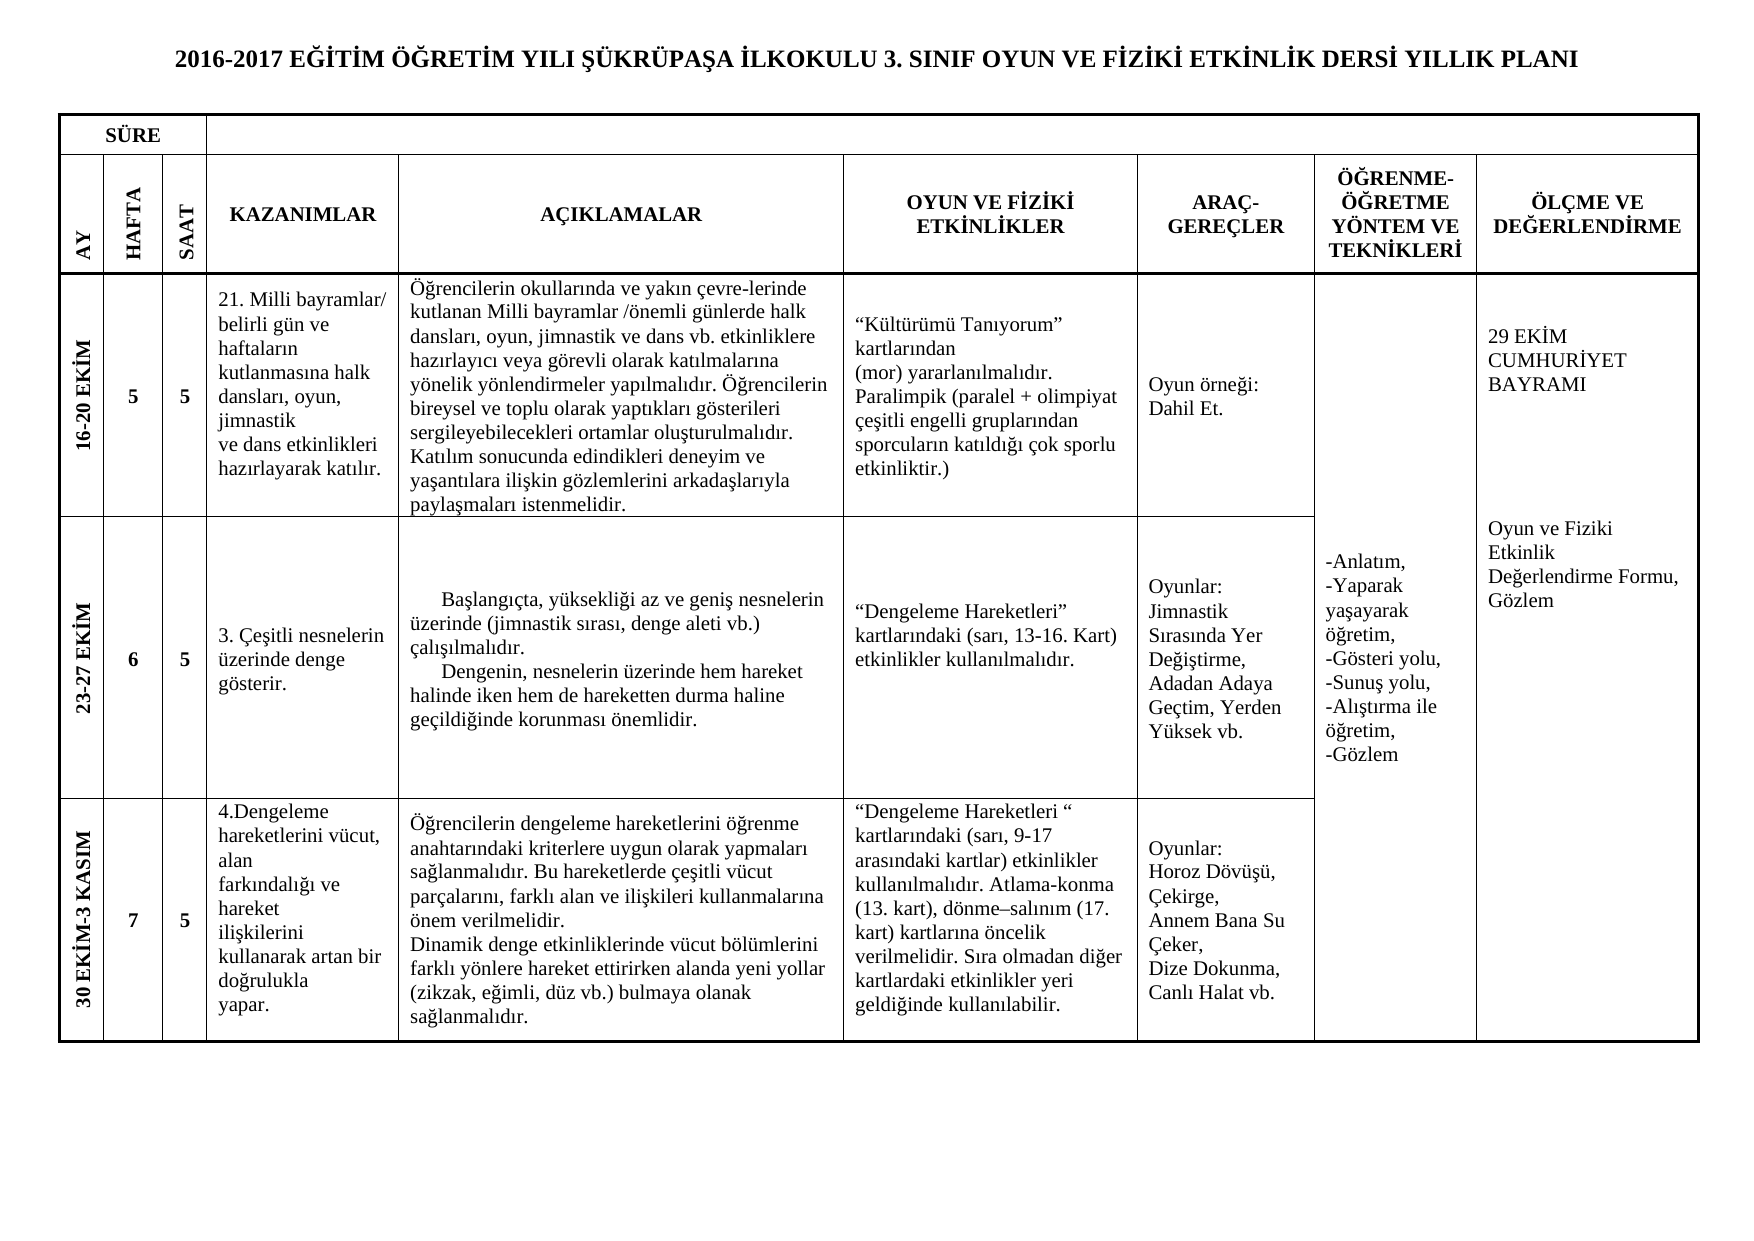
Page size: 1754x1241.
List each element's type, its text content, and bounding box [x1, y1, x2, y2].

table_cell “Kültürümü Tanıyorum” kartlarından (mor) yararlanılmalıdır. Paralimpik (paralel + olimpiyat çeşitli engelli gruplarından sporcuların katıldığı çok sporlu etkinliktir.) [844, 275, 1137, 516]
table_cell 23-27 EKİM [61, 517, 103, 798]
table_header [207, 116, 1697, 154]
table_cell 5 [163, 517, 206, 798]
table_cell 21. Milli bayramlar/ belirli gün ve haftaların kutlanmasına halk dansları, oyun, jimnastik ve dans etkinlikleri hazırlayarak katılır. [207, 275, 398, 516]
table_cell 29 EKİM CUMHURİYET BAYRAMI Oyun ve Fiziki Etkinlik Değerlendirme Formu, Gözlem [1477, 275, 1697, 1040]
table_cell Oyunlar: Horoz Dövüşü, Çekirge, Annem Bana Su Çeker, Dize Dokunma, Canlı Halat vb. [1138, 799, 1314, 1040]
table_cell “Dengeleme Hareketleri” kartlarındaki (sarı, 13‐16. Kart) etkinlikler kullanılmalıdır. [844, 517, 1137, 798]
table_cell ÖĞRENME-ÖĞRETME YÖNTEM VE TEKNİKLERİ [1315, 155, 1476, 272]
table_cell “Dengeleme Hareketleri “ kartlarındaki (sarı, 9‐17 arasındaki kartlar) etkinlikler kullanılmalıdır. Atlama‐konma (13. kart), dönme–salınım (17. kart) kartlarına öncelik verilmelidir. Sıra olmadan diğer kartlardaki etkinlikler yeri geldiğinde kullanılabilir. [844, 799, 1137, 1040]
table_header SÜRE [61, 116, 206, 154]
table_cell 4.Dengeleme hareketlerini vücut, alan farkındalığı ve hareket ilişkilerini kullanarak artan bir doğrulukla yapar. [207, 799, 398, 1040]
table_cell OYUN VE FİZİKİ ETKİNLİKLER [844, 155, 1137, 272]
table_cell KAZANIMLAR [207, 155, 398, 272]
table_cell AY [61, 155, 103, 272]
table_cell 3. Çeşitli nesnelerin üzerinde denge gösterir. [207, 517, 398, 798]
table_cell ÖLÇME VE DEĞERLENDİRME [1477, 155, 1697, 272]
table_cell Oyun örneği: Dahil Et. [1138, 275, 1314, 516]
table_cell ARAÇ-GEREÇLER [1138, 155, 1314, 272]
table_cell Başlangıçta, yüksekliği az ve geniş nesnelerin üzerinde (jimnastik sırası, denge aleti vb.) çalışılmalıdır. Dengenin, nesnelerin üzerinde hem hareket halinde iken hem de hareketten durma haline geçildiğinde korunması önemlidir. [399, 517, 843, 798]
table_cell 6 [104, 517, 162, 798]
table_cell 16-20 EKİM [61, 275, 103, 516]
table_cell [1315, 275, 1476, 1040]
table_cell Öğrencilerin okullarında ve yakın çevre-lerinde kutlanan Milli bayramlar /önemli günlerde halk dansları, oyun, jimnastik ve dans vb. etkinliklere hazırlayıcı veya görevli olarak katılmalarına yönelik yönlendirmeler yapılmalıdır. Öğrencilerin bireysel ve toplu olarak yaptıkları gösterileri sergileyebilecekleri ortamlar oluşturulmalıdır. Katılım sonucunda edindikleri deneyim ve yaşantılara ilişkin gözlemlerini arkadaşlarıyla paylaşmaları istenmelidir. [399, 275, 843, 516]
table_cell 5 [104, 275, 162, 516]
table_cell Öğrencilerin dengeleme hareketlerini öğrenme anahtarındaki kriterlere uygun olarak yapmaları sağlanmalıdır. Bu hareketlerde çeşitli vücut parçalarını, farklı alan ve ilişkileri kullanmalarına önem verilmelidir. Dinamik denge etkinliklerinde vücut bölümlerini farklı yönlere hareket ettirirken alanda yeni yollar (zikzak, eğimli, düz vb.) bulmaya olanak sağlanmalıdır. [399, 799, 843, 1040]
table_cell 30 EKİM-3 KASIM [61, 799, 103, 1040]
table_cell Oyunlar: Jimnastik Sırasında Yer Değiştirme, Adadan Adaya Geçtim, Yerden Yüksek vb. [1138, 517, 1314, 798]
table_cell AÇIKLAMALAR [399, 155, 843, 272]
table_cell HAFTA [104, 155, 162, 272]
table_cell 7 [104, 799, 162, 1040]
table_cell SAAT [163, 155, 206, 272]
table_cell 5 [163, 799, 206, 1040]
table_cell 5 [163, 275, 206, 516]
